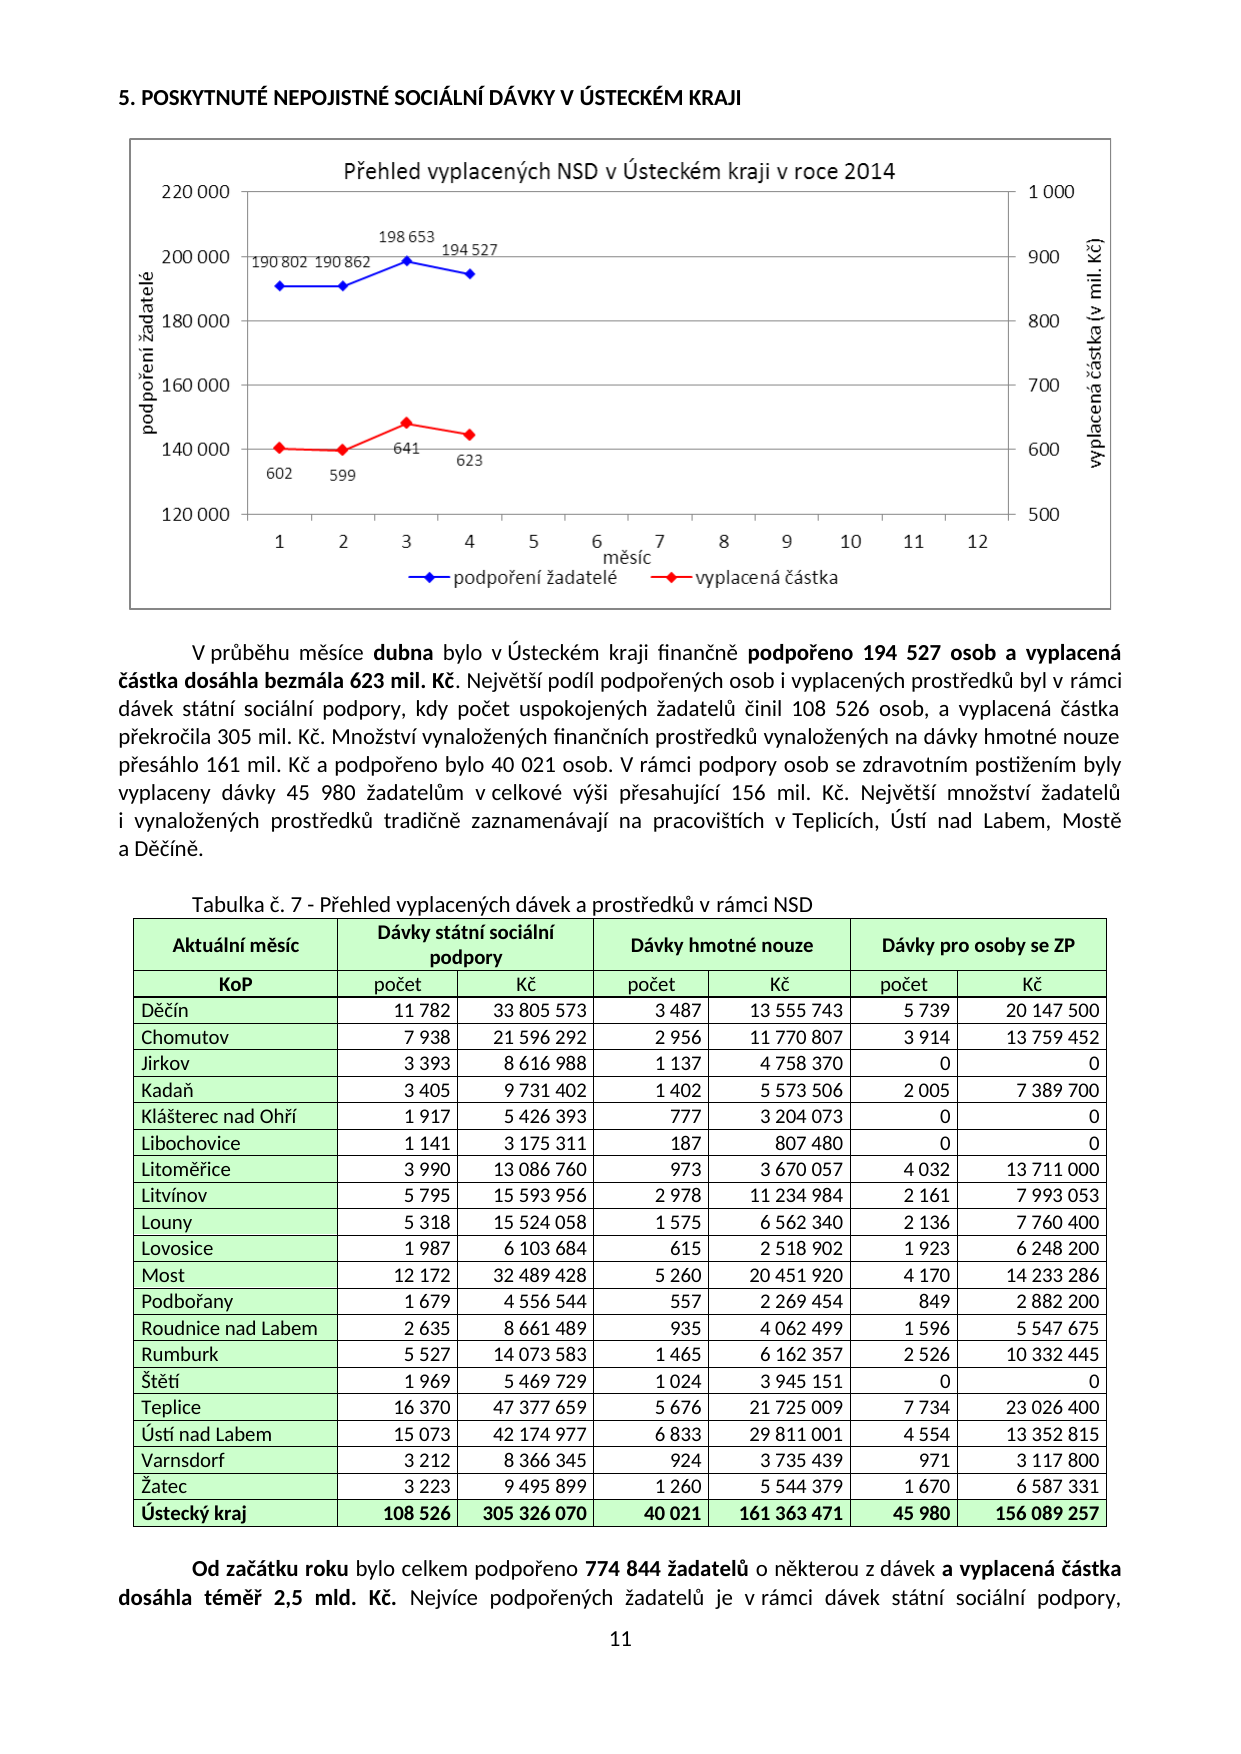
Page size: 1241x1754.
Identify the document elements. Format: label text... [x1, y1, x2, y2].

table_cell 6 248 200 [958, 1236, 1106, 1261]
table_cell 4 554 [851, 1421, 957, 1446]
table_cell 5 573 506 [709, 1077, 850, 1102]
table_cell 8 616 988 [458, 1050, 593, 1076]
table_cell 187 [594, 1130, 708, 1155]
table_cell 2 269 454 [709, 1289, 850, 1314]
table_cell 47 377 659 [458, 1394, 593, 1420]
table_cell 13 711 000 [958, 1156, 1106, 1182]
table_cell Chomutov [134, 1024, 337, 1049]
table_cell Podbořany [134, 1289, 337, 1314]
table_cell 1 575 [594, 1209, 708, 1234]
table_cell 156 089 257 [958, 1500, 1106, 1526]
table_cell 0 [958, 1103, 1106, 1129]
table_cell Kadaň [134, 1077, 337, 1102]
table_cell 2 518 902 [709, 1236, 850, 1261]
table_cell 4 032 [851, 1156, 957, 1182]
table_cell Ústecký kraj [134, 1500, 337, 1526]
table_cell 4 170 [851, 1262, 957, 1287]
table_cell 935 [594, 1315, 708, 1340]
table_cell 1 923 [851, 1236, 957, 1261]
table_cell 11 770 807 [709, 1024, 850, 1049]
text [118, 1554, 1122, 1611]
table_cell 3 487 [594, 998, 708, 1023]
table_cell 15 593 956 [458, 1183, 593, 1208]
table_cell 4 062 499 [709, 1315, 850, 1340]
table_cell 6 162 357 [709, 1341, 850, 1367]
table_cell 849 [851, 1289, 957, 1314]
text V průběhu měsíce dubna bylo v Ústeckém kraji finančně podpořeno 194 527 osob a vyplacená částka dosáhla bezmála 623 mil. Kč. Největší podíl podpořených osob i vyplacených prostředků byl v rámci dávek státní sociální podpory, kdy počet uspokojených žadatelů činil 108 526 osob, a vyplacená částka překročila 305 mil. Kč. Množství vynaložených finančních prostředků vynaložených na dávky hmotné nouze přesáhlo 161 mil. Kč a podpořeno bylo 40 021 osob. V rámci podpory osob se zdravotním postižením byly vyplaceny dávky 45 980 žadatelům v celkové výši přesahující 156 mil. Kč. Největší množství žadatelů i vynaložených prostředků tradičně zaznamenávají na pracovištích v Teplicích, Ústí nad Labem, Mostě a Děčíně. [118, 638, 1122, 862]
table_cell 2 526 [851, 1341, 957, 1367]
table_cell 5 676 [594, 1394, 708, 1420]
table_cell 6 833 [594, 1421, 708, 1446]
table_cell Most [134, 1262, 337, 1287]
table_cell 13 555 743 [709, 998, 850, 1023]
table_cell 0 [958, 1050, 1106, 1076]
table_cell 1 024 [594, 1368, 708, 1393]
table_cell 5 527 [338, 1341, 457, 1367]
table_cell 0 [851, 1368, 957, 1393]
table_header Dávky pro osoby se ZP [851, 919, 1106, 970]
table_cell 42 174 977 [458, 1421, 593, 1446]
table_cell 2 161 [851, 1183, 957, 1208]
table_cell 3 117 800 [958, 1447, 1106, 1473]
table_cell Štětí [134, 1368, 337, 1393]
subtitle 5. POSKYTNUTÉ nepojistné sociální dávky V ÚSTECKÉM KRAJI [118, 83, 1122, 111]
table_cell Lovosice [134, 1236, 337, 1261]
table_cell 9 495 899 [458, 1474, 593, 1499]
table_cell 20 147 500 [958, 998, 1106, 1023]
table_cell 8 661 489 [458, 1315, 593, 1340]
table_cell 1 465 [594, 1341, 708, 1367]
table_cell 3 393 [338, 1050, 457, 1076]
table_cell 13 086 760 [458, 1156, 593, 1182]
table_cell 0 [851, 1130, 957, 1155]
table_cell 2 978 [594, 1183, 708, 1208]
table_cell 2 956 [594, 1024, 708, 1049]
table_cell 1 402 [594, 1077, 708, 1102]
table_cell 13 759 452 [958, 1024, 1106, 1049]
table_cell 5 260 [594, 1262, 708, 1287]
table_cell 3 670 057 [709, 1156, 850, 1182]
table_cell 33 805 573 [458, 998, 593, 1023]
table_cell 4 556 544 [458, 1289, 593, 1314]
table_cell 7 993 053 [958, 1183, 1106, 1208]
table_cell 7 760 400 [958, 1209, 1106, 1234]
table_cell počet [338, 971, 457, 996]
table_cell Ústí nad Labem [134, 1421, 337, 1446]
table_cell 161 363 471 [709, 1500, 850, 1526]
table_cell 9 731 402 [458, 1077, 593, 1102]
table_cell 1 917 [338, 1103, 457, 1129]
table_cell 32 489 428 [458, 1262, 593, 1287]
table_cell 1 141 [338, 1130, 457, 1155]
table_cell 5 318 [338, 1209, 457, 1234]
table_cell 21 596 292 [458, 1024, 593, 1049]
table_cell 7 389 700 [958, 1077, 1106, 1102]
table_cell 0 [958, 1130, 1106, 1155]
table_cell 20 451 920 [709, 1262, 850, 1287]
table_cell Roudnice nad Labem [134, 1315, 337, 1340]
table_cell 924 [594, 1447, 708, 1473]
table_cell 12 172 [338, 1262, 457, 1287]
table_cell 0 [958, 1368, 1106, 1393]
table_cell 1 596 [851, 1315, 957, 1340]
table_cell 3 945 151 [709, 1368, 850, 1393]
table_cell 1 137 [594, 1050, 708, 1076]
picture [129, 138, 1112, 610]
table_cell 557 [594, 1289, 708, 1314]
table_cell 1 260 [594, 1474, 708, 1499]
table_cell Kč [958, 971, 1106, 996]
table_cell 23 026 400 [958, 1394, 1106, 1420]
table_cell Varnsdorf [134, 1447, 337, 1473]
table_cell 5 544 379 [709, 1474, 850, 1499]
table_cell 7 734 [851, 1394, 957, 1420]
table_cell 5 469 729 [458, 1368, 593, 1393]
table_cell 3 223 [338, 1474, 457, 1499]
table_cell 3 914 [851, 1024, 957, 1049]
table_cell 40 021 [594, 1500, 708, 1526]
table_cell 4 758 370 [709, 1050, 850, 1076]
table_cell Libochovice [134, 1130, 337, 1155]
table_cell 777 [594, 1103, 708, 1129]
table_cell 5 739 [851, 998, 957, 1023]
table_cell Jirkov [134, 1050, 337, 1076]
table_cell 6 562 340 [709, 1209, 850, 1234]
table_cell 6 103 684 [458, 1236, 593, 1261]
table_cell 971 [851, 1447, 957, 1473]
table_cell 1 670 [851, 1474, 957, 1499]
table_cell 615 [594, 1236, 708, 1261]
table_cell 2 882 200 [958, 1289, 1106, 1314]
table_cell 3 175 311 [458, 1130, 593, 1155]
table_cell 8 366 345 [458, 1447, 593, 1473]
table_cell 5 547 675 [958, 1315, 1106, 1340]
table_cell počet [594, 971, 708, 996]
table_cell 6 587 331 [958, 1474, 1106, 1499]
table_cell 5 426 393 [458, 1103, 593, 1129]
table_cell 13 352 815 [958, 1421, 1106, 1446]
table_cell Litvínov [134, 1183, 337, 1208]
table_cell Louny [134, 1209, 337, 1234]
table_cell 11 782 [338, 998, 457, 1023]
table_cell 3 735 439 [709, 1447, 850, 1473]
table_cell 21 725 009 [709, 1394, 850, 1420]
table_cell 2 005 [851, 1077, 957, 1102]
table_cell Žatec [134, 1474, 337, 1499]
table_cell Klášterec nad Ohří [134, 1103, 337, 1129]
table_cell 807 480 [709, 1130, 850, 1155]
table_cell 305 326 070 [458, 1500, 593, 1526]
table_cell 3 212 [338, 1447, 457, 1473]
table_header Dávky hmotné nouze [594, 919, 850, 970]
table_cell 3 204 073 [709, 1103, 850, 1129]
table_cell 3 405 [338, 1077, 457, 1102]
table_cell 45 980 [851, 1500, 957, 1526]
table_cell 5 795 [338, 1183, 457, 1208]
table_cell 1 969 [338, 1368, 457, 1393]
table_cell 2 136 [851, 1209, 957, 1234]
table_cell Rumburk [134, 1341, 337, 1367]
table_cell 11 234 984 [709, 1183, 850, 1208]
table_cell 973 [594, 1156, 708, 1182]
table_cell Kč [709, 971, 850, 996]
table_cell 1 987 [338, 1236, 457, 1261]
table_cell 3 990 [338, 1156, 457, 1182]
table_cell 15 524 058 [458, 1209, 593, 1234]
table_cell 15 073 [338, 1421, 457, 1446]
table_cell Kč [458, 971, 593, 996]
table_cell 14 073 583 [458, 1341, 593, 1367]
table_cell 16 370 [338, 1394, 457, 1420]
table_cell Litoměřice [134, 1156, 337, 1182]
table_cell KoP [134, 971, 337, 996]
table_cell 0 [851, 1050, 957, 1076]
table_header Dávky státní sociální podpory [338, 919, 593, 970]
table_cell počet [851, 971, 957, 996]
table_cell 0 [851, 1103, 957, 1129]
table_cell 1 679 [338, 1289, 457, 1314]
table_cell 2 635 [338, 1315, 457, 1340]
table_cell 29 811 001 [709, 1421, 850, 1446]
table_cell 108 526 [338, 1500, 457, 1526]
table_cell 7 938 [338, 1024, 457, 1049]
table_header Aktuální měsíc [134, 919, 337, 970]
table_cell Teplice [134, 1394, 337, 1420]
text Tabulka č. 7 - Přehled vyplacených dávek a prostředků v rámci NSD [118, 890, 1122, 918]
table_cell Děčín [134, 998, 337, 1023]
table_cell 10 332 445 [958, 1341, 1106, 1367]
table_cell 14 233 286 [958, 1262, 1106, 1287]
